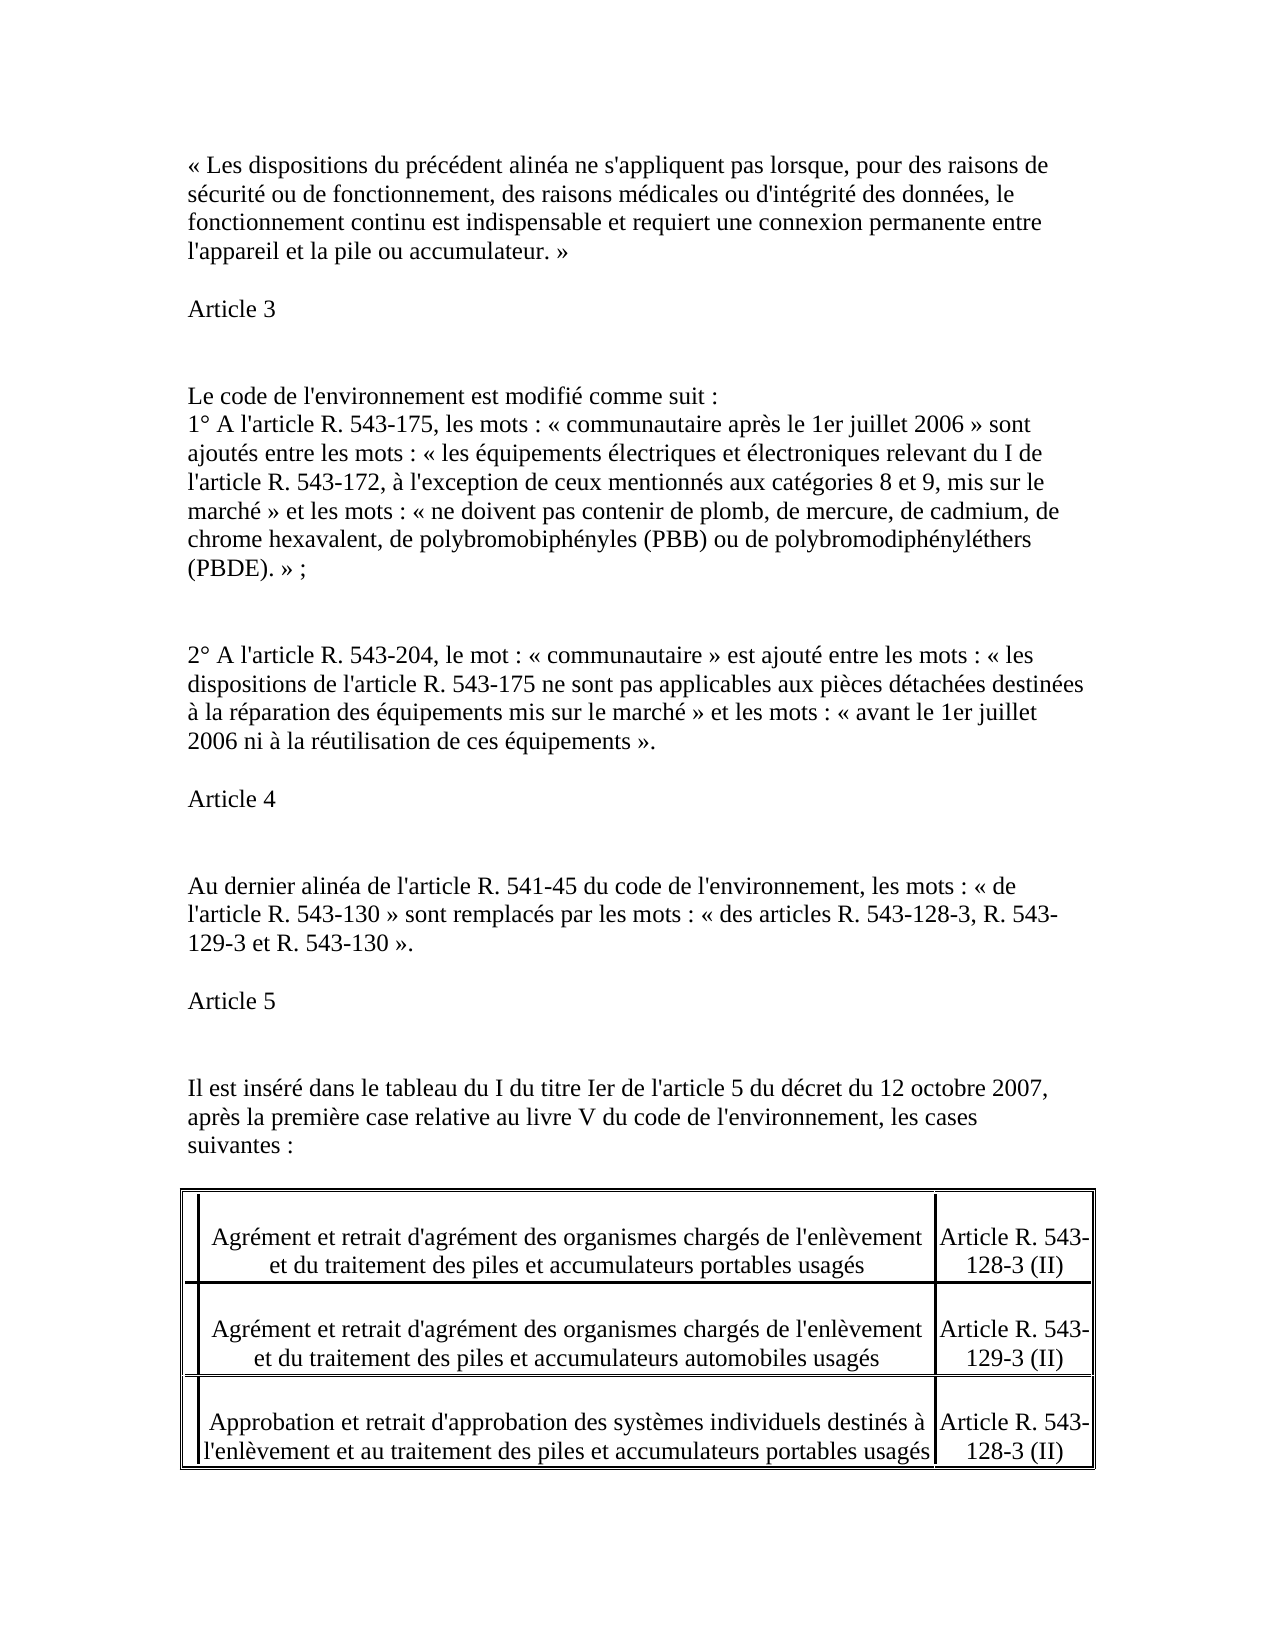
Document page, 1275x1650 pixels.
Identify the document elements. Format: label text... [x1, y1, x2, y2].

text Il est inséré dans le tableau du I du titre Ier de l'article 5 du décret du 12 octobre 2007, après la première case relative au livre V du code de l'environnement, les cases suivantes : [187, 1044, 1087, 1159]
table_cell Approbation et retrait d'approbation des systèmes individuels destinés à l'enlèvement et au traitement des piles et accumulateurs portables usagés [198, 1377, 935, 1466]
table_cell Article R. 543-129-3 (II) [937, 1281, 1092, 1373]
text Au dernier alinéa de l'article R. 541-45 du code de l'environnement, les mots : « de l'article R. 543-130 » sont remplacés par les mots : « des articles R. 543-128-3, R. 543-129-3 et R. 543-130 ». [187, 842, 1087, 957]
table_cell Article R. 543-128-3 (II) [935, 1374, 1093, 1466]
text Article 5 [187, 986, 1087, 1015]
text Article 3 [187, 294, 1087, 323]
table_header [183, 1192, 198, 1281]
text 2° A l'article R. 543-204, le mot : « communautaire » est ajouté entre les mots : « les dispositions de l'article R. 543-175 ne sont pas applicables aux pièces détachées destinées à la réparation des équipements mis sur le marché » et les mots : « avant le 1er juillet 2006 ni à la réutilisation de ces équipements ». [187, 640, 1087, 755]
table_cell [183, 1374, 198, 1466]
text Article 4 [187, 784, 1087, 813]
table_header Article R. 543-128-3 (II) [935, 1192, 1092, 1281]
table_cell Agrément et retrait d'agrément des organismes chargés de l'enlèvement et du traitement des piles et accumulateurs automobiles usagés [200, 1284, 934, 1373]
table_header Agrément et retrait d'agrément des organismes chargés de l'enlèvement et du traitement des piles et accumulateurs portables usagés [198, 1190, 935, 1281]
table_cell [183, 1281, 197, 1373]
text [187, 150, 1087, 265]
text Le code de l'environnement est modifié comme suit : 1° A l'article R. 543-175, les mots : « communautaire après le 1er juillet 2006 » sont ajoutés entre les mots : « les équipements électriques et électroniques relevant du I de l'article R. 543-172, à l'exception de ceux mentionnés aux catégories 8 et 9, mis sur le marché » et les mots : « ne doivent pas contenir de plomb, de mercure, de cadmium, de chrome hexavalent, de polybromobiphényles (PBB) ou de polybromodiphényléthers (PBDE). » ; [187, 352, 1087, 611]
